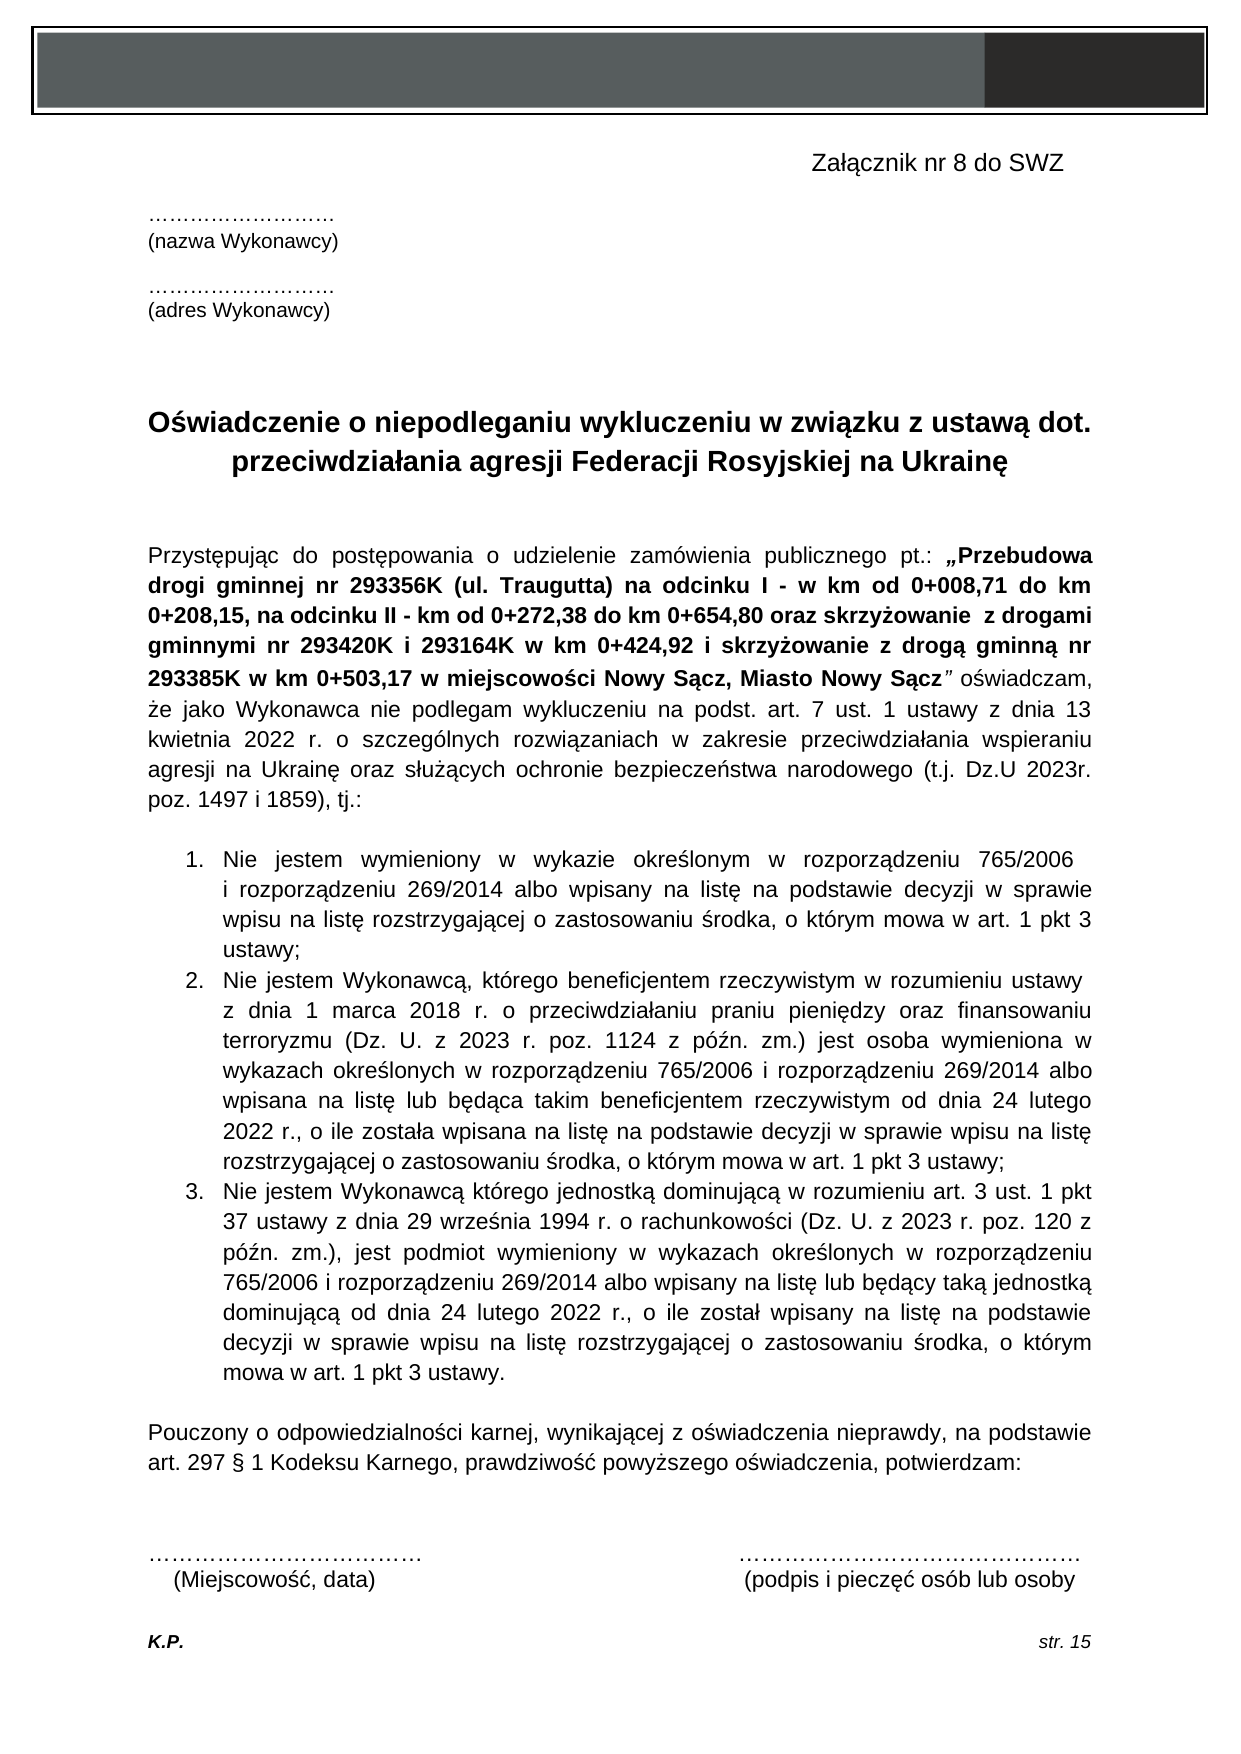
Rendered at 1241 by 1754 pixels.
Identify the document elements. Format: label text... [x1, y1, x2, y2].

list Nie jestem Wykonawcą którego jednostką dominującą w rozumieniu art. 3 ust. 1 pkt 37 ustawy z dnia 29 września 1994 r. o rachunkowości (Dz. U. z 2023 r. poz. 120 z późn. zm.), jest podmiot wymieniony w wykazach określonych w rozporządzeniu 765/2006 i rozporządzeniu 269/2014 albo wpisany na listę lub będący taką jednostką dominującą od dnia 24 lutego 2022 r., o ile został wpisany na listę na podstawie decyzji w sprawie wpisu na listę rozstrzygającej o zastosowaniu środka, o którym mowa w art. 1 pkt 3 ustawy. [185, 1178, 1093, 1386]
text Pouczony o odpowiedzialności karnej, wynikającej z oświadczenia nieprawdy, na podstawie art. 297 § 1 Kodeksu Karnego, prawdziwość powyższego oświadczenia, potwierdzam: [148, 1419, 1093, 1475]
text (adres Wykonawcy) [148, 298, 1093, 322]
text Oświadczenie o niepodleganiu wykluczeniu w związku z ustawą dot. przeciwdziałania agresji Federacji Rosyjskiej na Ukrainę [148, 405, 1093, 477]
list Nie jestem wymieniony w wykazie określonym w rozporządzeniu 765/2006 i rozporządzeniu 269/2014 albo wpisany na listę na podstawie decyzji w sprawie wpisu na listę rozstrzygającej o zastosowaniu środka, o którym mowa w art. 1 pkt 3 ustawy; [185, 846, 1093, 963]
text (nazwa Wykonawcy) [148, 229, 1093, 253]
list Nie jestem Wykonawcą, którego beneficjentem rzeczywistym w rozumieniu ustawy z dnia 1 marca 2018 r. o przeciwdziałaniu praniu pieniędzy oraz finansowaniu terroryzmu (Dz. U. z 2023 r. poz. 1124 z późn. zm.) jest osoba wymieniona w wykazach określonych w rozporządzeniu 765/2006 i rozporządzeniu 269/2014 albo wpisana na listę lub będąca takim beneficjentem rzeczywistym od dnia 24 lutego 2022 r., o ile została wpisana na listę na podstawie decyzji w sprawie wpisu na listę rozstrzygającej o zastosowaniu środka, o którym mowa w art. 1 pkt 3 ustawy; [185, 967, 1093, 1174]
text ……………………… [148, 274, 1093, 298]
text ……………………………… ……………………………………… [148, 1539, 1093, 1566]
text Załącznik nr 8 do SWZ [738, 148, 1093, 176]
text Przystępując do postępowania o udzielenie zamówienia publicznego pt.: „Przebudowa drogi gminnej nr 293356K (ul. Traugutta) na odcinku I - w km od 0+008,71 do km 0+208,15, na odcinku II - km od 0+272,38 do km 0+654,80 oraz skrzyżowanie z drogami gminnymi nr 293420K i 293164K w km 0+424,92 i skrzyżowanie z drogą gminną nr 293385K w km 0+503,17 w miejscowości Nowy Sącz, Miasto Nowy Sącz” oświadczam, że jako Wykonawca nie podlegam wykluczeniu na podst. art. 7 ust. 1 ustawy z dnia 13 kwietnia 2022 r. o szczególnych rozwiązaniach w zakresie przeciwdziałania wspieraniu agresji na Ukrainę oraz służących ochronie bezpieczeństwa narodowego (t.j. Dz.U 2023r. poz. 1497 i 1859), tj.: [148, 542, 1093, 813]
text (Miejscowość, data) (podpis i pieczęć osób lub osoby [148, 1566, 1093, 1592]
text ……………………… [148, 201, 1093, 225]
